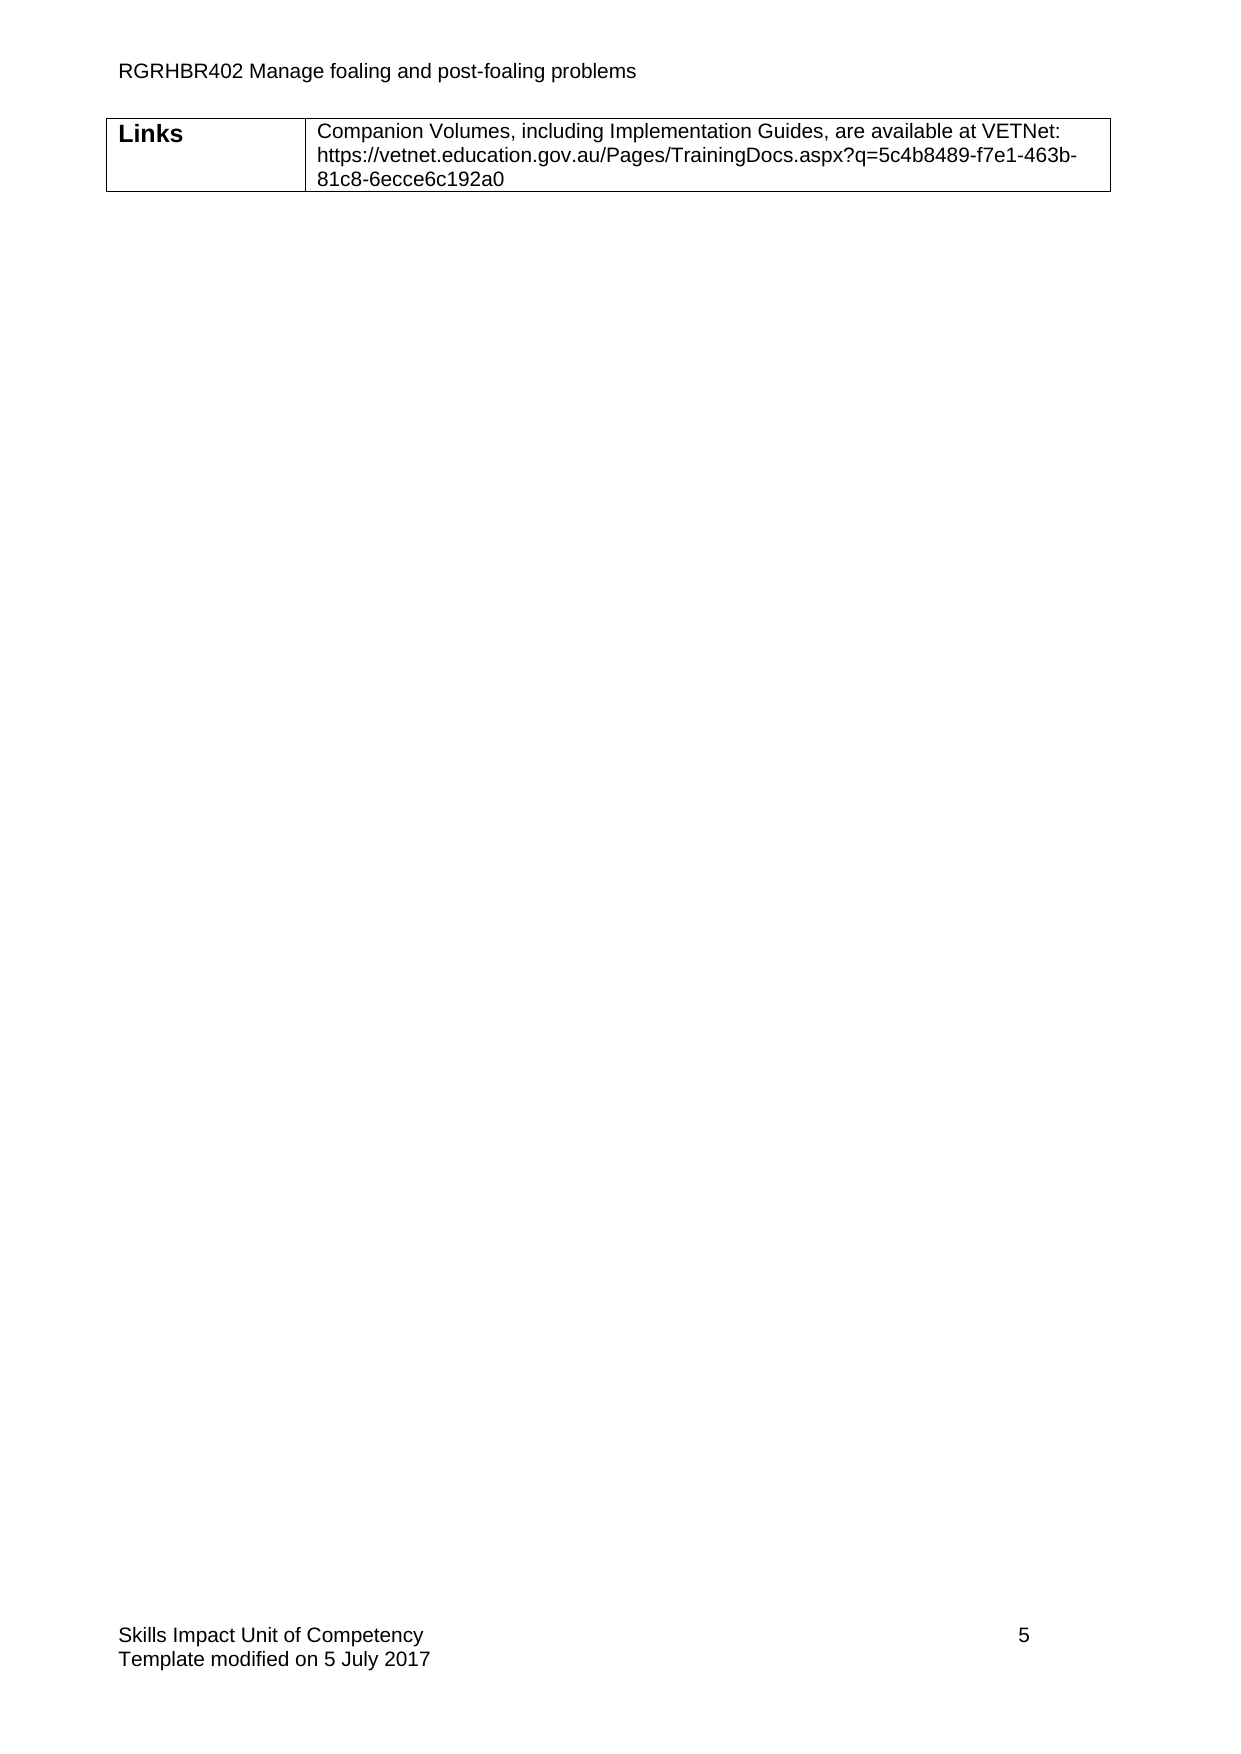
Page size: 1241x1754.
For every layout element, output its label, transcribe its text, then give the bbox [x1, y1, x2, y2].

table_header Links [107, 119, 305, 191]
table_header Companion Volumes, including Implementation Guides, are available at VETNet: https://vetnet.education.gov.au/Pages/TrainingDocs.aspx?q=5c4b8489-f7e1-463b-81c8-6ecce6c192a0 [306, 119, 1110, 191]
